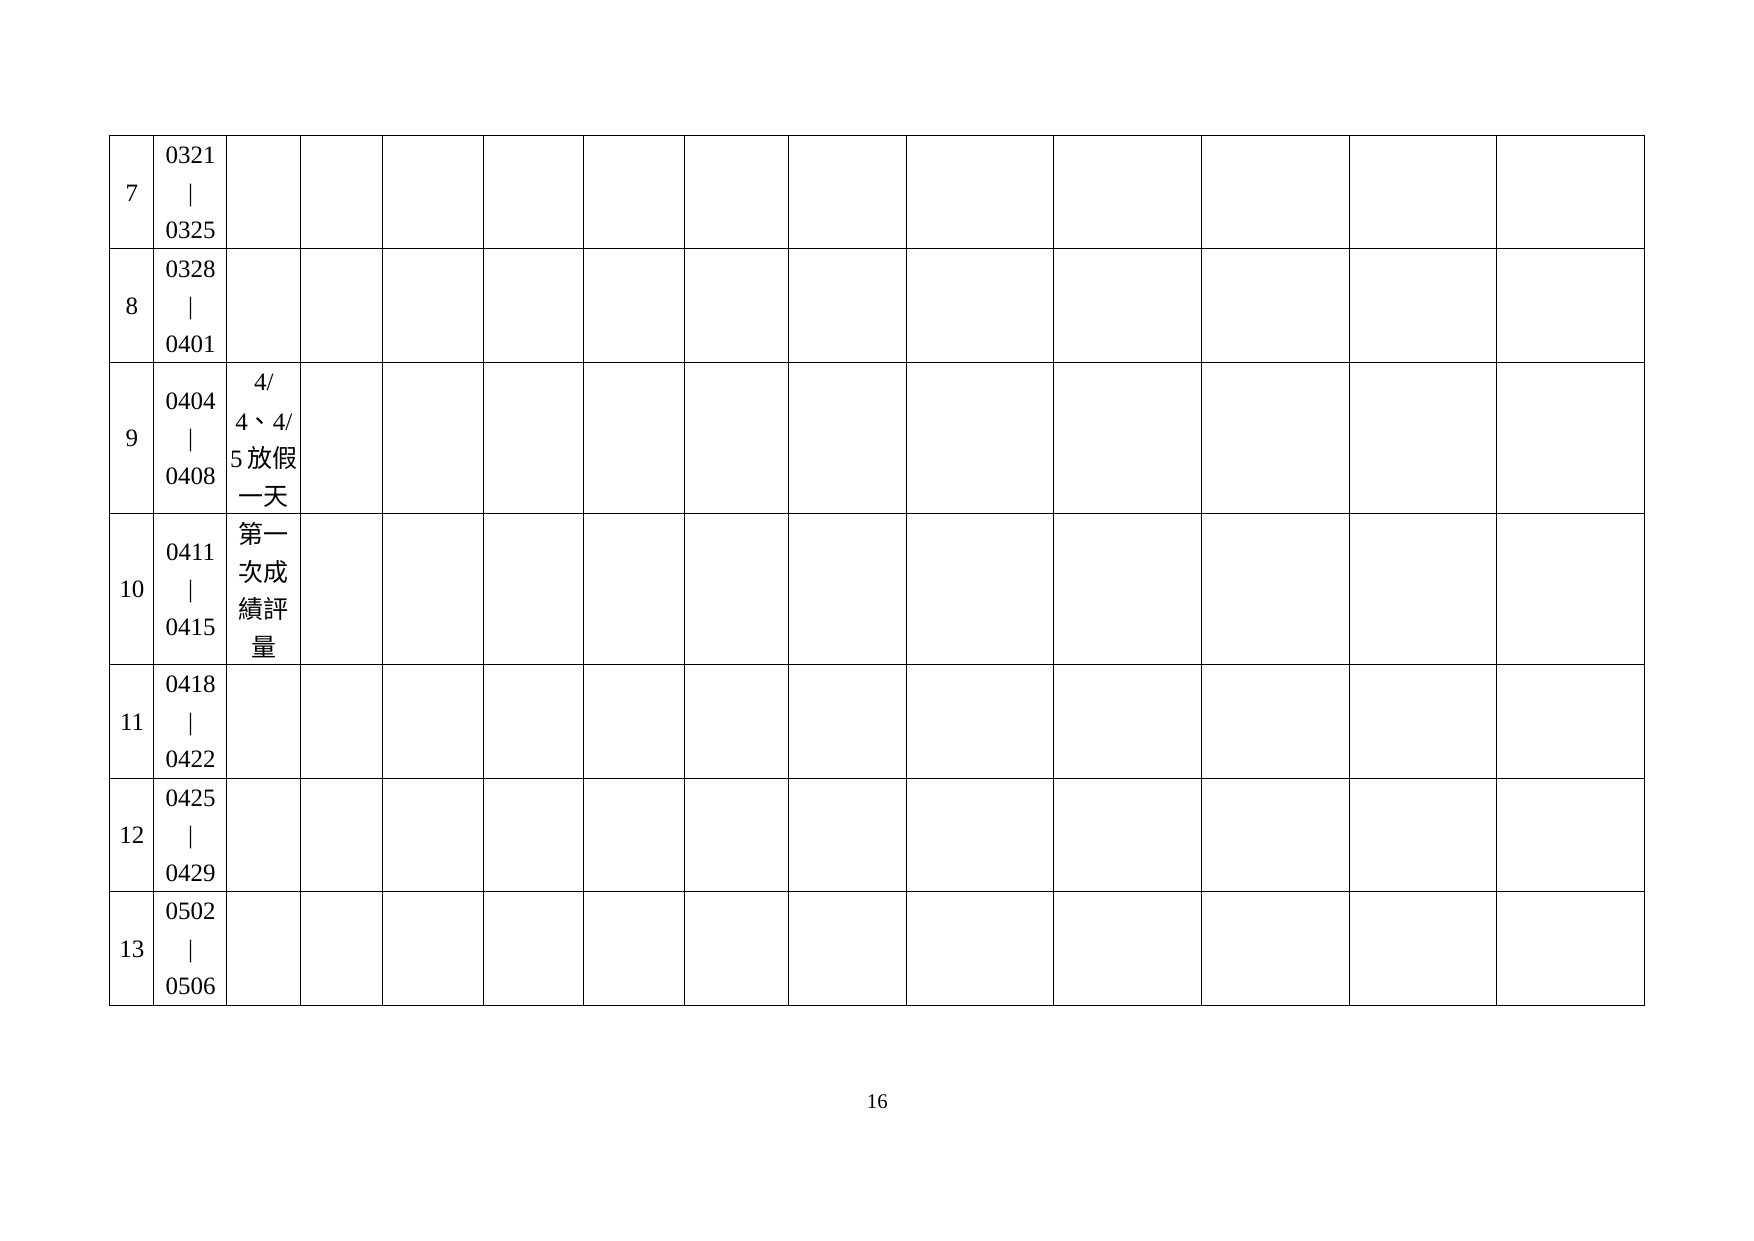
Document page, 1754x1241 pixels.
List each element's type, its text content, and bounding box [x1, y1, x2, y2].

table_cell [383, 363, 483, 513]
table_cell [227, 665, 300, 777]
table_cell [789, 665, 906, 777]
table_cell [685, 136, 788, 248]
table_cell [484, 136, 583, 248]
table_cell [1202, 363, 1349, 513]
table_cell [685, 249, 788, 362]
table_cell [1054, 249, 1201, 362]
table_cell [685, 514, 788, 664]
table_cell [1497, 892, 1644, 1004]
table_cell [1497, 363, 1644, 513]
table_cell [301, 779, 382, 891]
table_cell [1202, 892, 1349, 1004]
table_cell [383, 249, 483, 362]
table_cell [789, 136, 906, 248]
table_cell [1350, 363, 1496, 513]
table_cell [789, 249, 906, 362]
table_cell [685, 363, 788, 513]
table_cell [383, 514, 483, 664]
table_cell [685, 665, 788, 777]
table_cell [1202, 136, 1349, 248]
table_cell [584, 514, 684, 664]
table_cell [1054, 136, 1201, 248]
table_cell 4/4、4/5放假一天 [227, 363, 300, 513]
table_cell [1350, 136, 1496, 248]
table_cell [484, 514, 583, 664]
table_cell [301, 136, 382, 248]
table_cell [383, 665, 483, 777]
table_cell [907, 363, 1053, 513]
table_cell [1350, 249, 1496, 362]
table_cell [1054, 779, 1201, 891]
table_cell [383, 779, 483, 891]
table_cell [1497, 779, 1644, 891]
table_cell [1054, 514, 1201, 664]
table_cell [1054, 892, 1201, 1004]
table_cell 第一次成績評量 [227, 514, 300, 664]
table_cell [584, 249, 684, 362]
table_cell [907, 779, 1053, 891]
table_cell [227, 779, 300, 891]
table_cell [584, 892, 684, 1004]
table_cell 0404 | 0408 [154, 363, 226, 513]
table_cell [227, 892, 300, 1004]
table_cell [1497, 136, 1644, 248]
table_cell [1350, 514, 1496, 664]
table_cell [1350, 892, 1496, 1004]
table_cell [484, 779, 583, 891]
table_cell [584, 363, 684, 513]
table_cell [1350, 665, 1496, 777]
table_cell [1497, 665, 1644, 777]
table_cell 0411 | 0415 [154, 514, 226, 664]
table_cell [685, 779, 788, 891]
table_cell 11 [110, 665, 153, 777]
table_cell [383, 136, 483, 248]
table_cell 0502 | 0506 [154, 892, 226, 1004]
table_cell [301, 363, 382, 513]
table_cell 0425 | 0429 [154, 779, 226, 891]
table_cell 0321 | 0325 [154, 136, 226, 248]
table_cell [907, 136, 1053, 248]
table_cell [301, 665, 382, 777]
table_cell [301, 514, 382, 664]
table_cell [301, 892, 382, 1004]
table_cell [907, 665, 1053, 777]
table_cell [484, 249, 583, 362]
table_cell [685, 892, 788, 1004]
table_cell [907, 249, 1053, 362]
table_cell [1350, 779, 1496, 891]
table_cell [584, 136, 684, 248]
table_cell [789, 779, 906, 891]
table_cell [1202, 665, 1349, 777]
table_cell [227, 136, 300, 248]
table_cell [907, 514, 1053, 664]
table_cell 0418 | 0422 [154, 665, 226, 777]
table_cell [789, 892, 906, 1004]
table_cell [789, 363, 906, 513]
table_cell 7 [110, 136, 153, 248]
table_cell [484, 363, 583, 513]
table_cell 10 [110, 514, 153, 664]
table_cell [484, 665, 583, 777]
table_cell [1202, 514, 1349, 664]
table_cell 0328 | 0401 [154, 249, 226, 362]
table_cell [789, 514, 906, 664]
table_cell [1054, 665, 1201, 777]
table_cell [1202, 249, 1349, 362]
table_cell [484, 892, 583, 1004]
table_cell 9 [110, 363, 153, 513]
table_cell [584, 665, 684, 777]
table_cell [1497, 249, 1644, 362]
table_cell [1054, 363, 1201, 513]
table_cell 8 [110, 249, 153, 362]
table_cell 13 [110, 892, 153, 1004]
table_cell [1202, 779, 1349, 891]
table_cell [227, 249, 300, 362]
table_cell [383, 892, 483, 1004]
table_cell [1497, 514, 1644, 664]
table_cell [584, 779, 684, 891]
table_cell [907, 892, 1053, 1004]
table_cell 12 [110, 779, 153, 891]
table_cell [301, 249, 382, 362]
